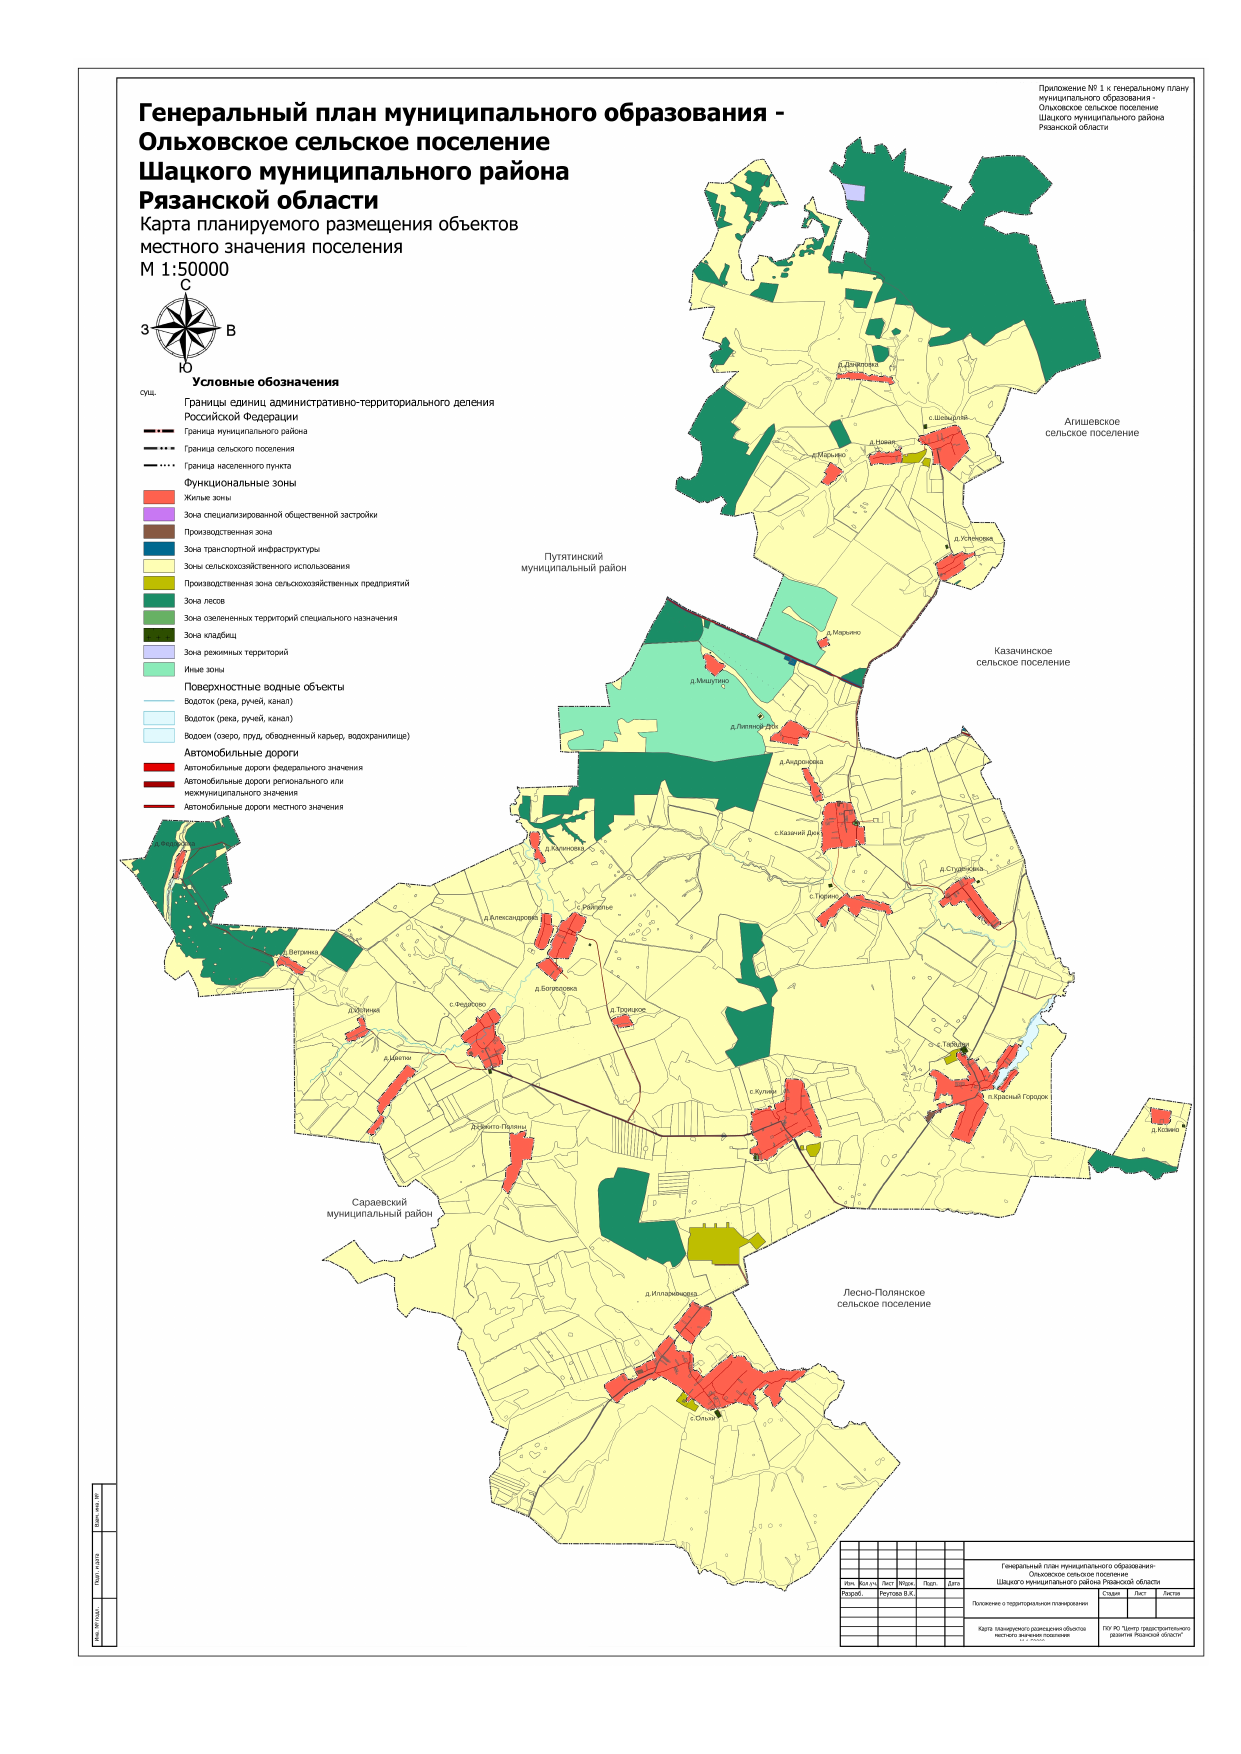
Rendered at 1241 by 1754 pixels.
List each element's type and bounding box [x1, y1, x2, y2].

picture [73, 58, 1209, 1666]
